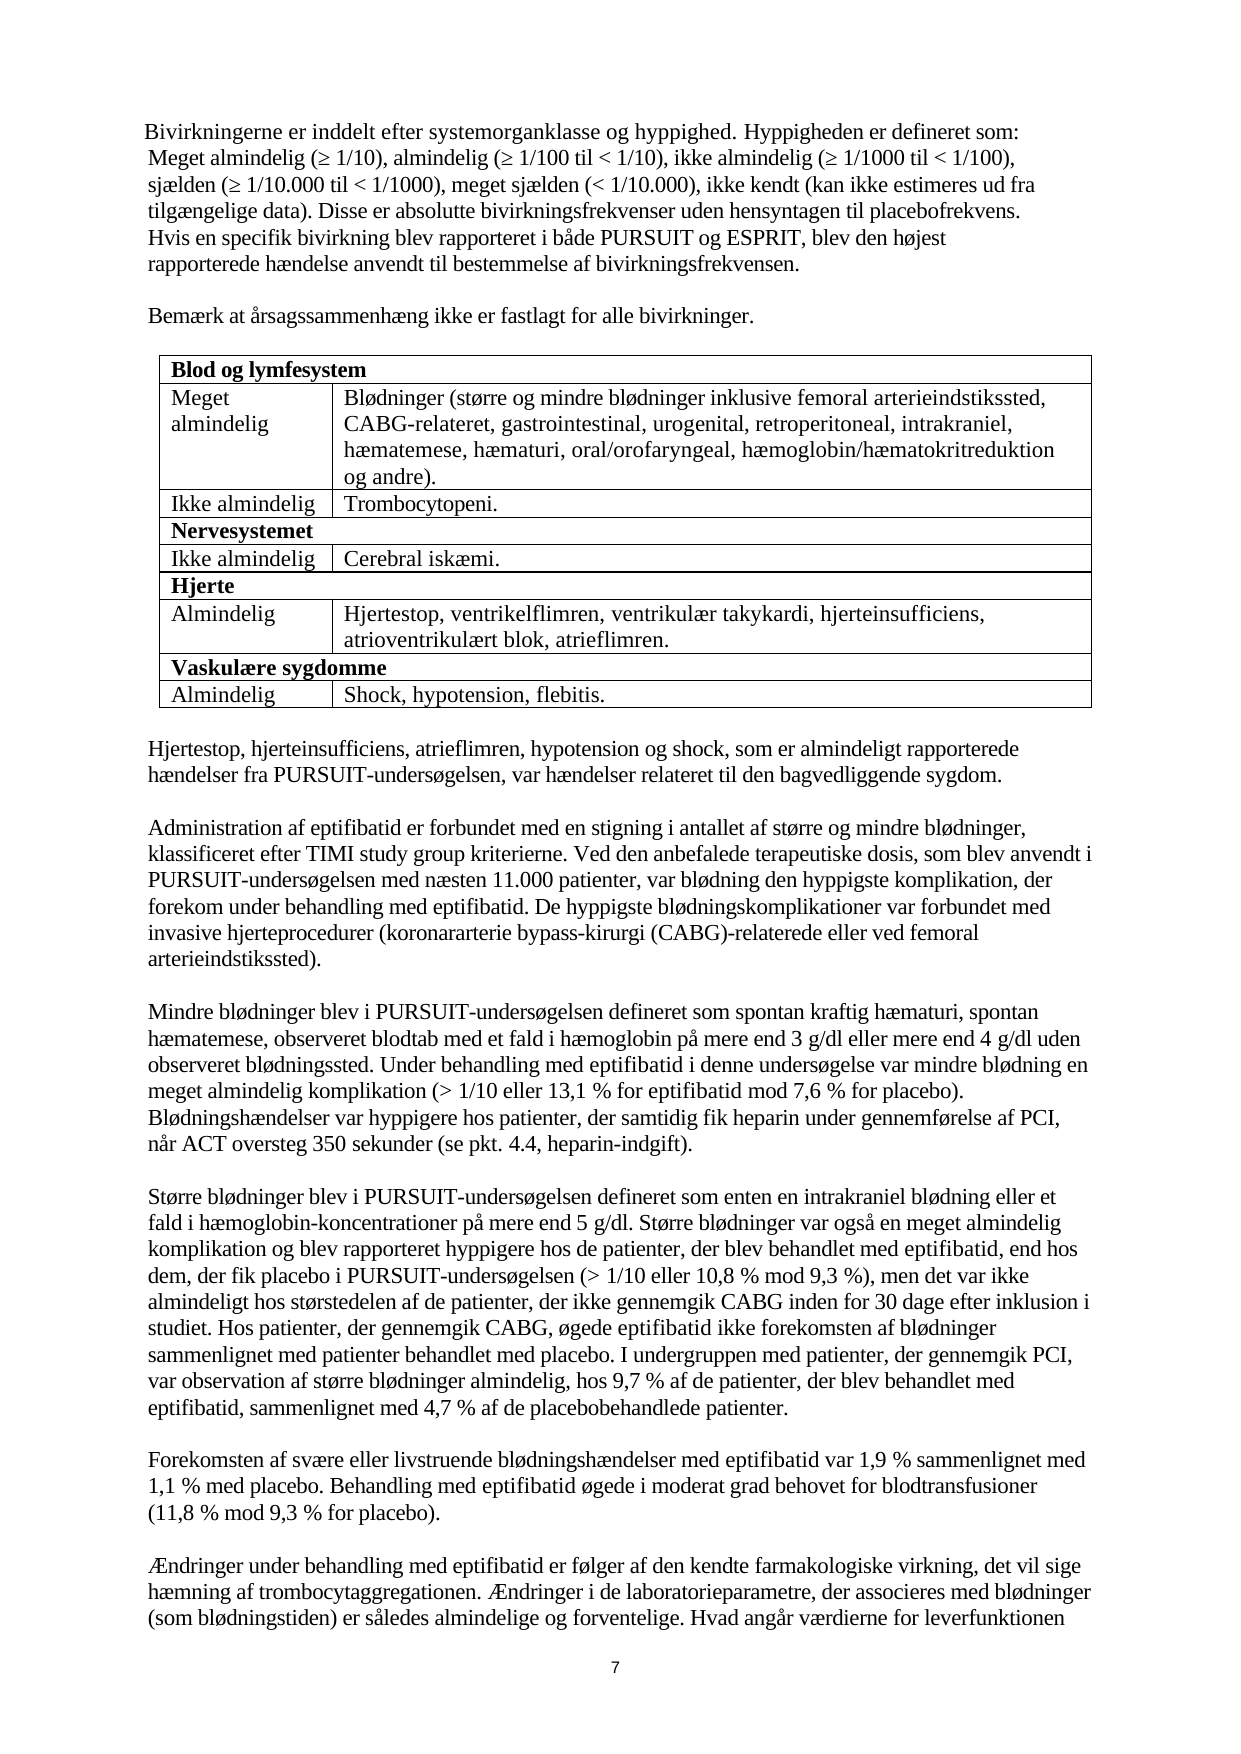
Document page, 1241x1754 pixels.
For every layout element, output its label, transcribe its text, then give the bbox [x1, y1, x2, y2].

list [148, 1552, 1092, 1631]
list Hjertestop, hjerteinsufficiens, atrieflimren, hypotension og shock, som er almindeligt rapporterede hændelser fra PURSUIT-undersøgelsen, var hændelser relateret til den bagvedliggende sygdom. [148, 735, 1092, 787]
table_header Blod og lymfesystem [160, 356, 1091, 383]
text Bivirkningerne er inddelt efter systemorganklasse og hyppighed. Hyppigheden er defineret som: Meget almindelig (≥ 1/10), almindelig (≥ 1/100 til < 1/10), ikke almindelig (≥ 1/1000 til < 1/100), sjælden (≥ 1/10.000 til < 1/1000), meget sjælden (< 1/10.000), ikke kendt (kan ikke estimeres ud fra tilgængelige data). Disse er absolutte bivirkningsfrekvenser uden hensyntagen til placebofrekvens. Hvis en specifik bivirkning blev rapporteret i både PURSUIT og ESPRIT, blev den højest rapporterede hændelse anvendt til bestemmelse af bivirkningsfrekvensen. [144, 118, 1042, 276]
table_cell Blødninger (større og mindre blødninger inklusive femoral arterieindstikssted, CABG-relateret, gastrointestinal, urogenital, retroperitoneal, intrakraniel, hæmatemese, hæmaturi, oral/orofaryngeal, hæmoglobin/hæmatokritreduktion og andre). [333, 384, 1091, 489]
list Administration af eptifibatid er forbundet med en stigning i antallet af større og mindre blødninger, klassificeret efter TIMI study group kriterierne. Ved den anbefalede terapeutiske dosis, som blev anvendt i PURSUIT-undersøgelsen med næsten 11.000 patienter, var blødning den hyppigste komplikation, der forekom under behandling med eptifibatid. De hyppigste blødningskomplikationer var forbundet med invasive hjerteprocedurer (koronararterie bypass-kirurgi (CABG)-relaterede eller ved femoral arterieindstikssted). [148, 814, 1092, 972]
table_cell Shock, hypotension, flebitis. [333, 681, 1091, 707]
list Bemærk at årsagssammenhæng ikke er fastlagt for alle bivirkninger. [148, 303, 1092, 329]
table_cell Almindelig [160, 600, 332, 652]
table_cell Trombocytopeni. [333, 490, 1091, 517]
table_cell Ikke almindelig [160, 545, 332, 571]
table_cell Cerebral iskæmi. [333, 545, 1091, 571]
table_cell Meget almindelig [160, 384, 332, 489]
list Forekomsten af svære eller livstruende blødningshændelser med eptifibatid var 1,9 % sammenlignet med 1,1 % med placebo. Behandling med eptifibatid øgede i moderat grad behovet for blodtransfusioner (11,8 % mod 9,3 % for placebo). [148, 1446, 1092, 1525]
table_cell Nervesystemet [160, 518, 1091, 544]
table_cell Hjerte [160, 573, 1091, 599]
list Mindre blødninger blev i PURSUIT-undersøgelsen defineret som spontan kraftig hæmaturi, spontan hæmatemese, observeret blodtab med et fald i hæmoglobin på mere end 3 g/dl eller mere end 4 g/dl uden observeret blødningssted. Under behandling med eptifibatid i denne undersøgelse var mindre blødning en meget almindelig komplikation (> 1/10 eller 13,1 % for eptifibatid mod 7,6 % for placebo). Blødningshændelser var hyppigere hos patienter, der samtidig fik heparin under gennemførelse af PCI, når ACT oversteg 350 sekunder (se pkt. 4.4, heparin-indgift). [148, 998, 1092, 1156]
list Større blødninger blev i PURSUIT-undersøgelsen defineret som enten en intrakraniel blødning eller et fald i hæmoglobin-koncentrationer på mere end 5 g/dl. Større blødninger var også en meget almindelig komplikation og blev rapporteret hyppigere hos de patienter, der blev behandlet med eptifibatid, end hos dem, der fik placebo i PURSUIT-undersøgelsen (> 1/10 eller 10,8 % mod 9,3 %), men det var ikke almindeligt hos størstedelen af de patienter, der ikke gennemgik CABG inden for 30 dage efter inklusion i studiet. Hos patienter, der gennemgik CABG, øgede eptifibatid ikke forekomsten af blødninger sammenlignet med patienter behandlet med placebo. I undergruppen med patienter, der gennemgik PCI, var observation af større blødninger almindelig, hos 9,7 % af de patienter, der blev behandlet med eptifibatid, sammenlignet med 4,7 % af de placebobehandlede patienter. [148, 1183, 1092, 1420]
table_cell Hjertestop, ventrikelflimren, ventrikulær takykardi, hjerteinsufficiens, atrioventrikulært blok, atrieflimren. [333, 600, 1091, 652]
table_cell Ikke almindelig [160, 490, 332, 517]
table_cell Vaskulære sygdomme [160, 654, 1091, 680]
table_cell Almindelig [160, 681, 332, 707]
